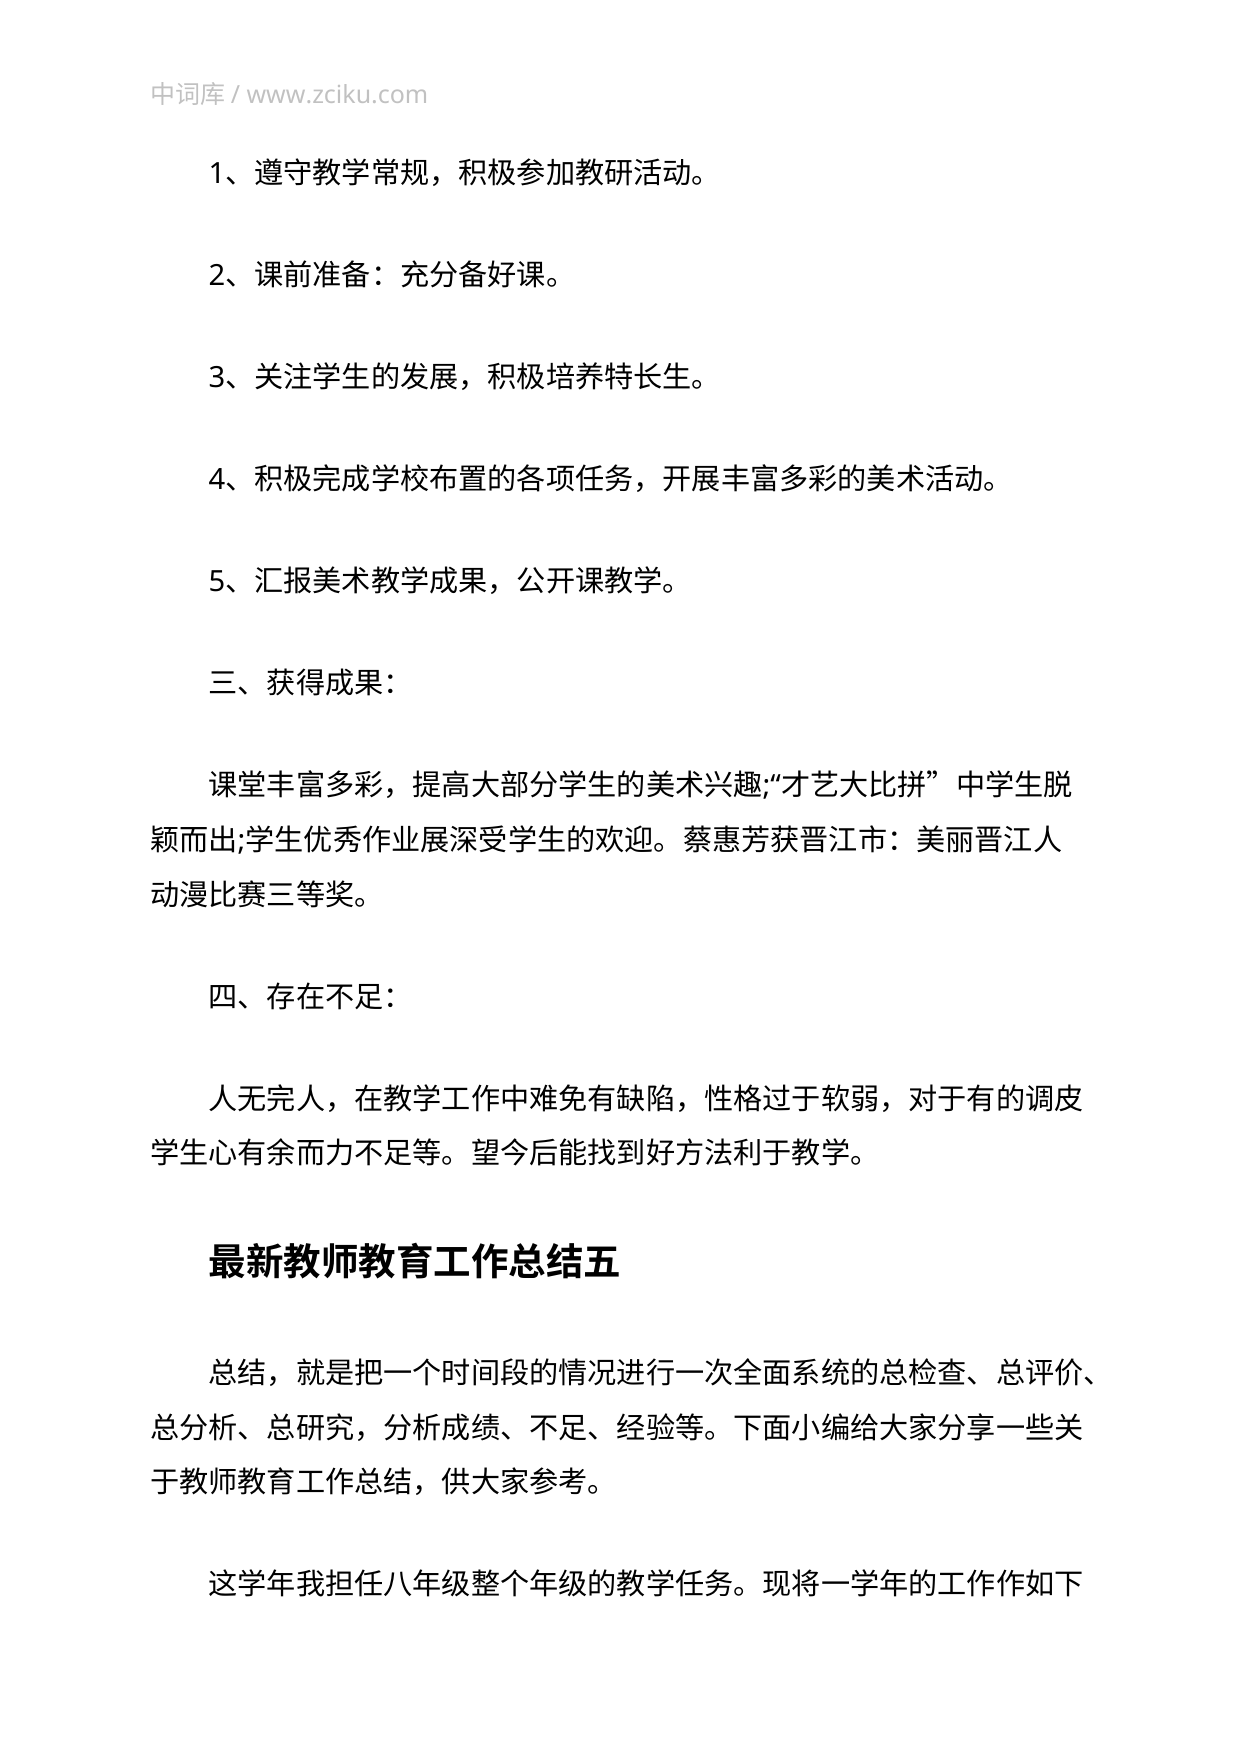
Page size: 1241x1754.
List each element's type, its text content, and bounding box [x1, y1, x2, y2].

text 四、存在不足： [150, 973, 1090, 1016]
text 课堂丰富多彩，提高大部分学生的美术兴趣;“才艺大比拼”中学生脱颖而出;学生优秀作业展深受学生的欢迎。蔡惠芳获晋江市：美丽晋江人动漫比赛三等奖。 [150, 762, 1090, 914]
text 2、课前准备：充分备好课。 [150, 252, 1090, 294]
text 3、关注学生的发展，积极培养特长生。 [150, 354, 1090, 396]
text 最新教师教育工作总结五 [150, 1232, 1090, 1286]
text 总结，就是把一个时间段的情况进行一次全面系统的总检查、总评价、总分析、总研究，分析成绩、不足、经验等。下面小编给大家分享一些关于教师教育工作总结，供大家参考。 [150, 1349, 1090, 1501]
text 5、汇报美术教学成果，公开课教学。 [150, 558, 1090, 600]
text 三、获得成果： [150, 660, 1090, 702]
text 1、遵守教学常规，积极参加教研活动。 [150, 150, 1090, 192]
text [150, 1561, 1090, 1603]
text 人无完人，在教学工作中难免有缺陷，性格过于软弱，对于有的调皮学生心有余而力不足等。望今后能找到好方法利于教学。 [150, 1075, 1090, 1172]
text 4、积极完成学校布置的各项任务，开展丰富多彩的美术活动。 [150, 456, 1090, 498]
